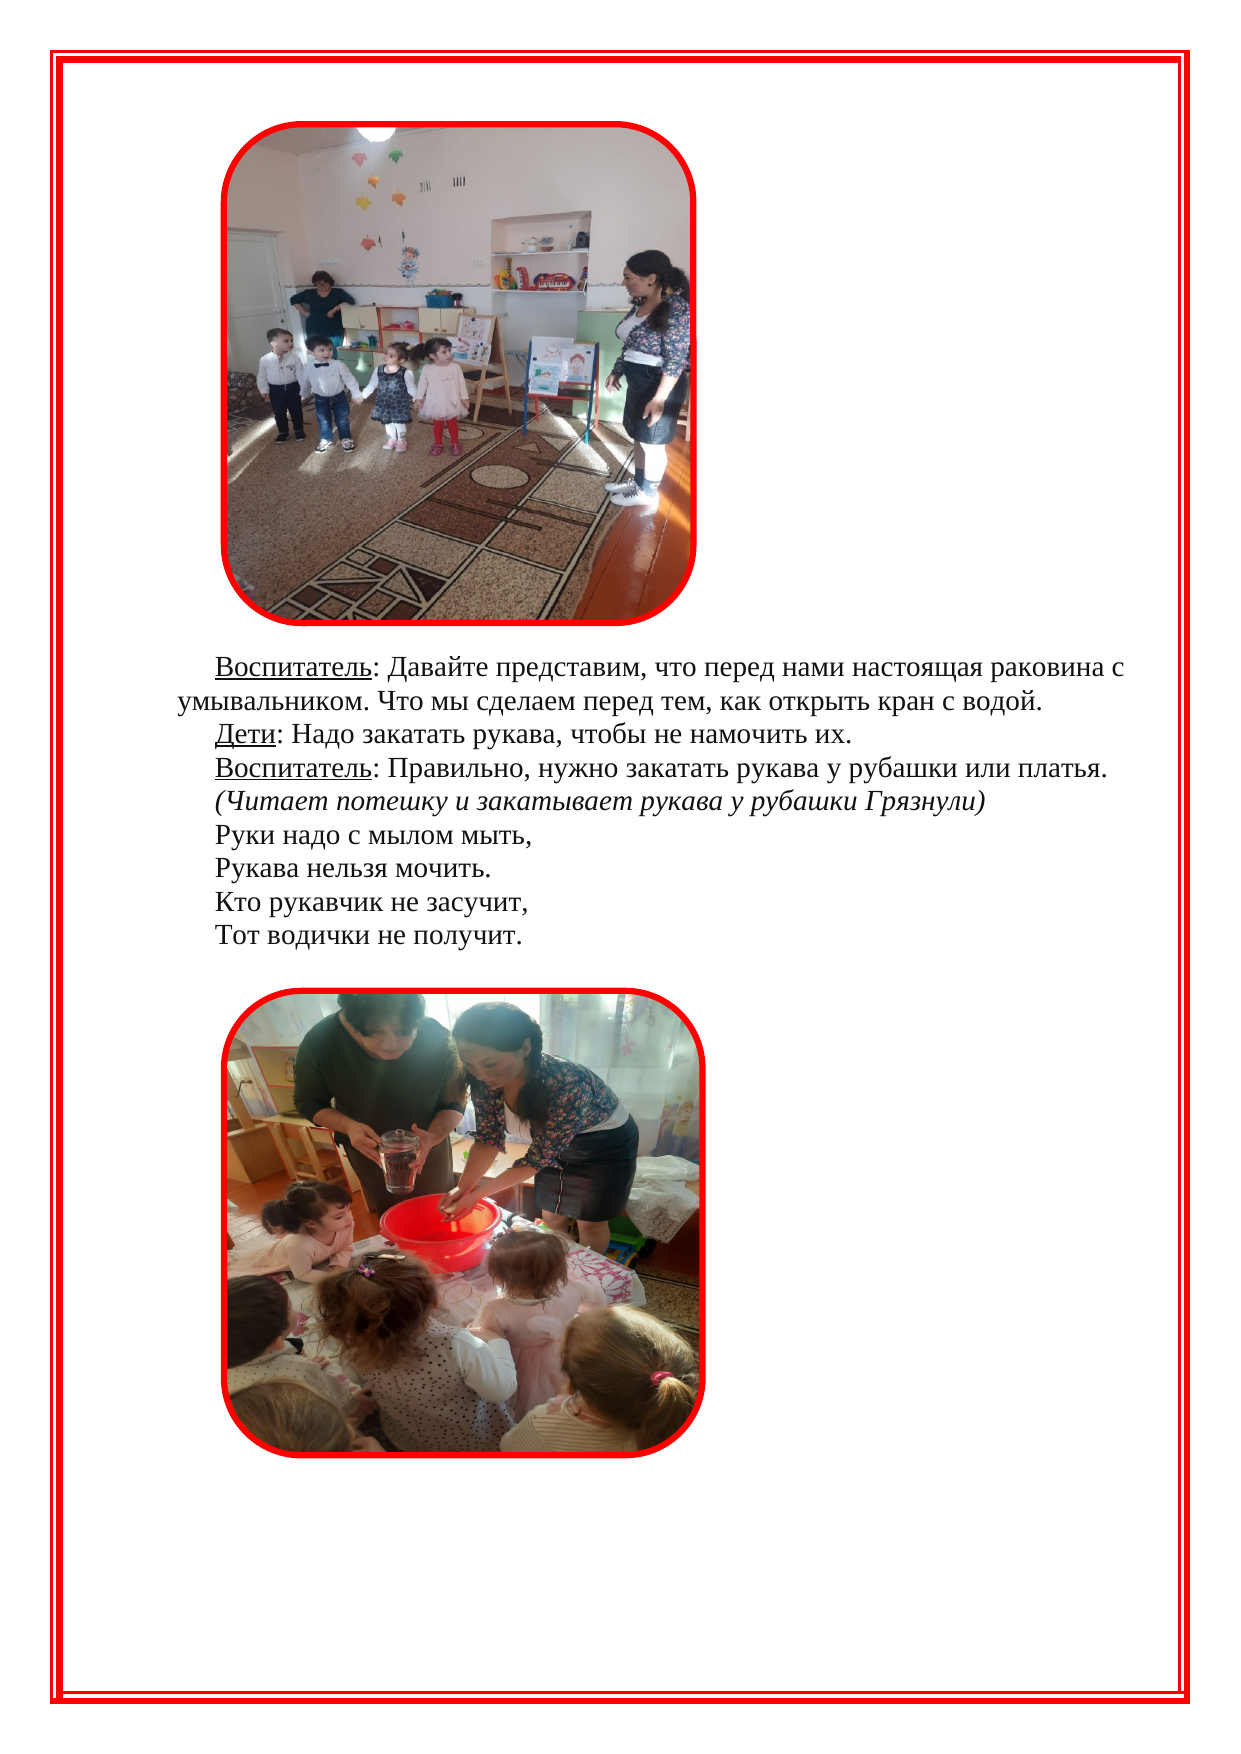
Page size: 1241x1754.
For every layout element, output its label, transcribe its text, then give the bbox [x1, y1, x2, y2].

text Воспитатель: Давайте представим, что перед нами настоящая раковина с умывальником. Что мы сделаем перед тем, как открыть кран с водой. [177, 649, 1152, 716]
text Рукава нельзя мочить. [177, 850, 1152, 884]
text Кто рукавчик не засучит, [177, 884, 1152, 917]
text Тот водички не получит. [177, 917, 1152, 951]
text Руки надо с мылом мыть, [177, 817, 1152, 850]
text Воспитатель: Правильно, нужно закатать рукава у рубашки или платья. [177, 750, 1152, 783]
text (Читает потешку и закатывает рукава у рубашки Грязнули) [177, 783, 1152, 817]
picture [228, 994, 699, 1452]
picture [227, 128, 690, 620]
text Дети: Надо закатать рукава, чтобы не намочить их. [177, 716, 1152, 750]
